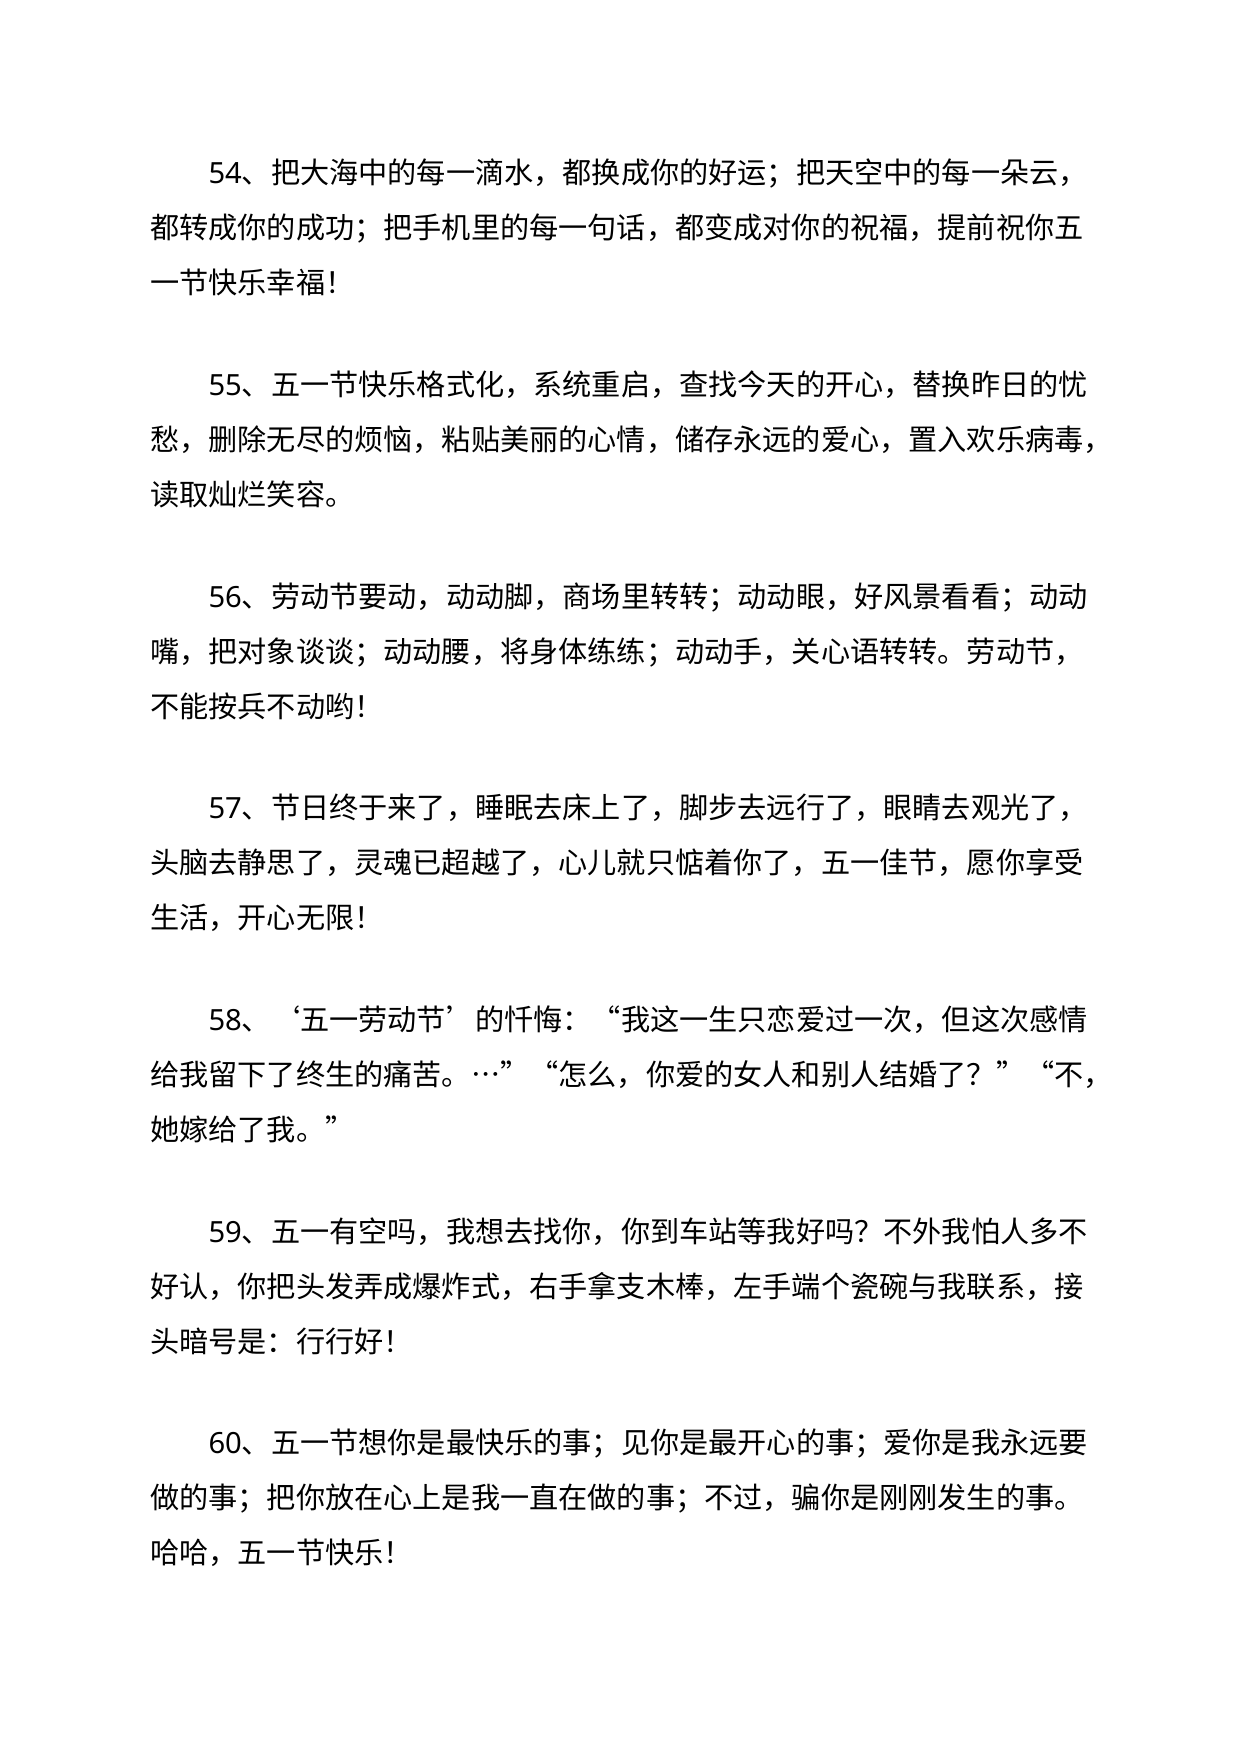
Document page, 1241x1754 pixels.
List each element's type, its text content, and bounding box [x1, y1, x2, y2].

text 58、‘五一劳动节’的忏悔：“我这一生只恋爱过一次，但这次感情给我留下了终生的痛苦。…”“怎么，你爱的女人和别人结婚了？”“不，她嫁给了我。” [150, 997, 1090, 1149]
text 56、劳动节要动，动动脚，商场里转转；动动眼，好风景看看；动动嘴，把对象谈谈；动动腰，将身体练练；动动手，关心语转转。劳动节，不能按兵不动哟！ [150, 573, 1090, 726]
text 60、五一节想你是最快乐的事；见你是最开心的事；爱你是我永远要做的事；把你放在心上是我一直在做的事；不过，骗你是刚刚发生的事。哈哈，五一节快乐！ [150, 1420, 1090, 1572]
text 59、五一有空吗，我想去找你，你到车站等我好吗？不外我怕人多不好认，你把头发弄成爆炸式，右手拿支木棒，左手端个瓷碗与我联系，接头暗号是：行行好！ [150, 1208, 1090, 1361]
text 57、节日终于来了，睡眠去床上了，脚步去远行了，眼睛去观光了，头脑去静思了，灵魂已超越了，心儿就只惦着你了，五一佳节，愿你享受生活，开心无限！ [150, 785, 1090, 937]
text 55、五一节快乐格式化，系统重启，查找今天的开心，替换昨日的忧愁，删除无尽的烦恼，粘贴美丽的心情，储存永远的爱心，置入欢乐病毒，读取灿烂笑容。 [150, 362, 1090, 514]
text 54、把大海中的每一滴水，都换成你的好运；把天空中的每一朵云，都转成你的成功；把手机里的每一句话，都变成对你的祝福，提前祝你五一节快乐幸福！ [150, 150, 1090, 302]
